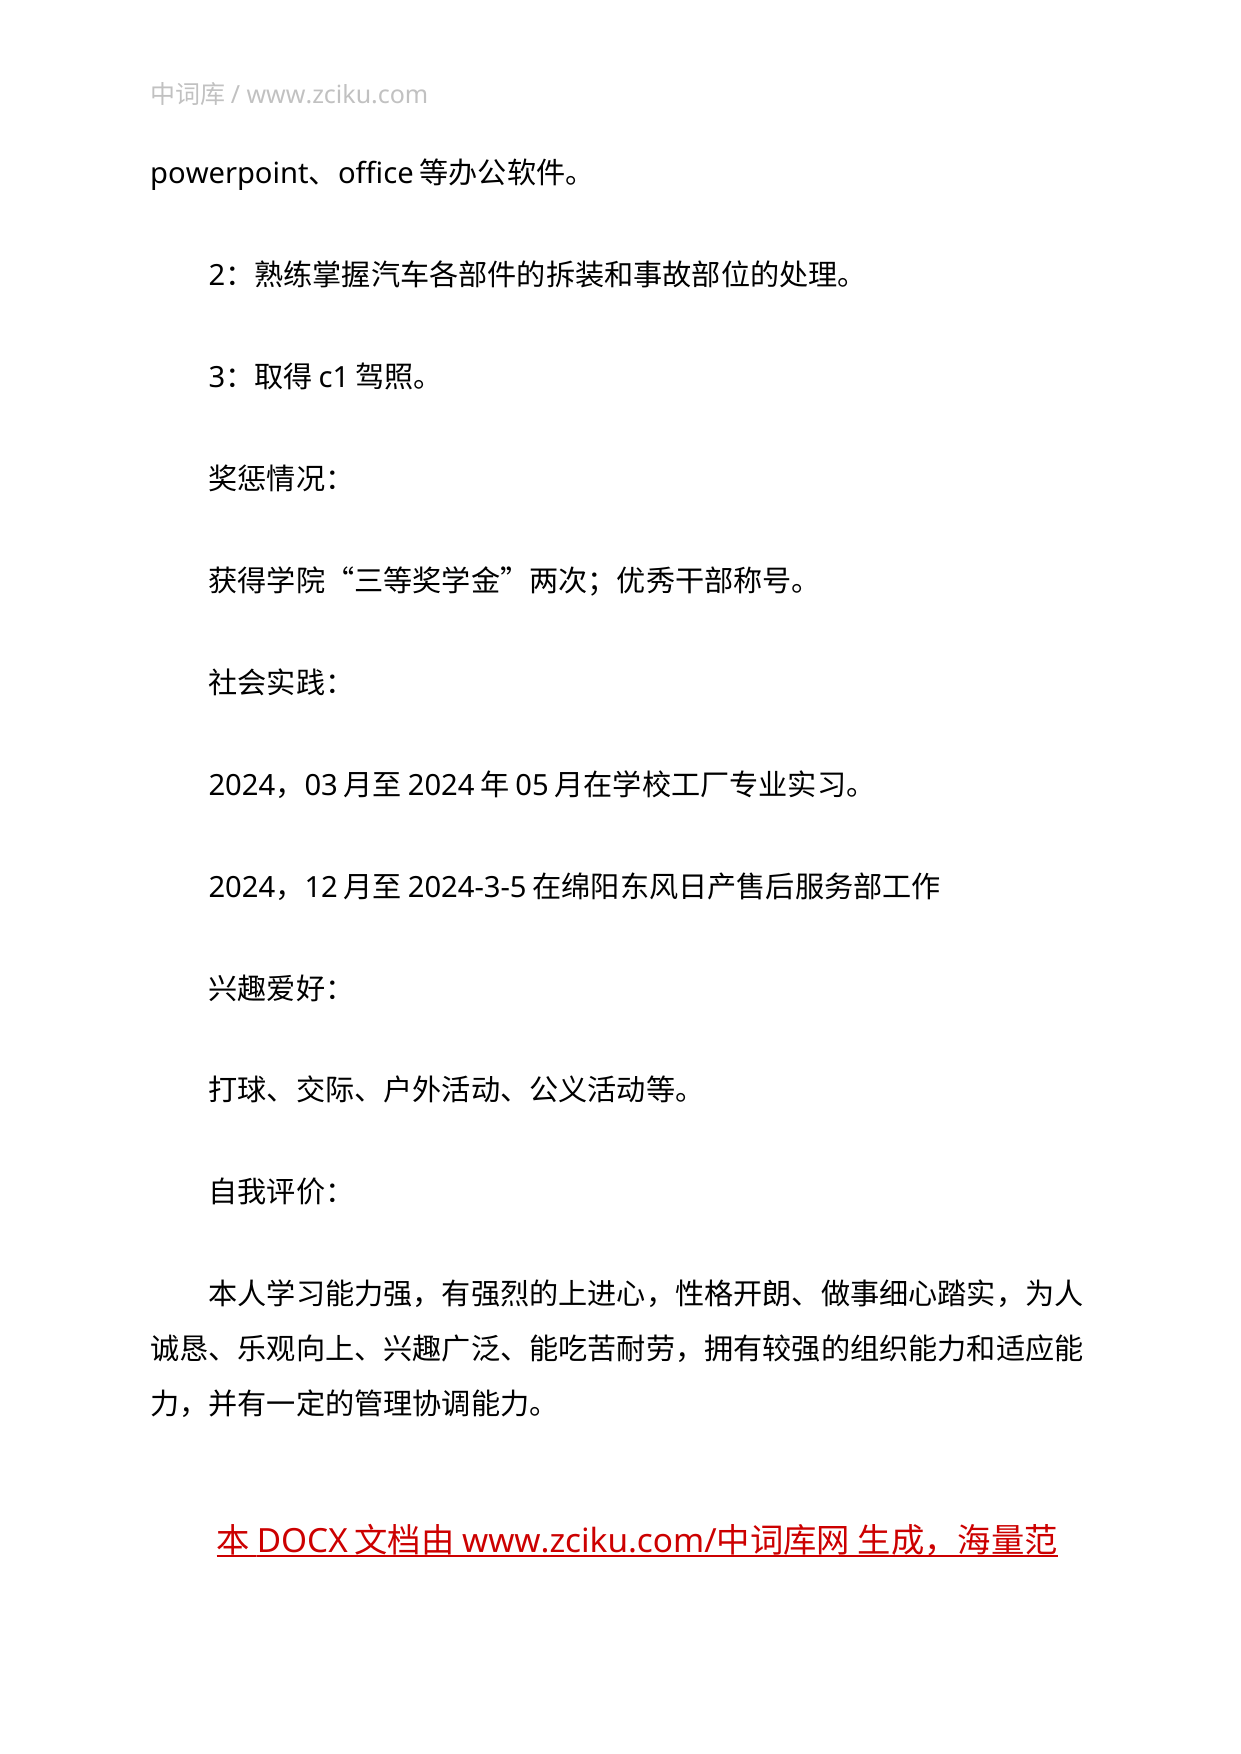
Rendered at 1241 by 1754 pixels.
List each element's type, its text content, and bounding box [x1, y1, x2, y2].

text 3：取得c1驾照。 [150, 354, 1090, 396]
text 本人学习能力强，有强烈的上进心，性格开朗、做事细心踏实，为人诚恳、乐观向上、兴趣广泛、能吃苦耐劳，拥有较强的组织能力和适应能力，并有一定的管理协调能力。 [150, 1271, 1090, 1423]
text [150, 150, 1090, 192]
text 2：熟练掌握汽车各部件的拆装和事故部位的处理。 [150, 252, 1090, 294]
text 兴趣爱好： [150, 965, 1090, 1007]
text 打球、交际、户外活动、公义活动等。 [150, 1067, 1090, 1109]
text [150, 1513, 1090, 1562]
text 2024，03月至2024年05月在学校工厂专业实习。 [150, 761, 1090, 804]
text 获得学院“三等奖学金”两次；优秀干部称号。 [150, 558, 1090, 600]
text 社会实践： [150, 659, 1090, 702]
text 奖惩情况： [150, 456, 1090, 498]
text 自我评价： [150, 1169, 1090, 1211]
text 2024，12月至2024-3-5在绵阳东风日产售后服务部工作 [150, 863, 1090, 906]
